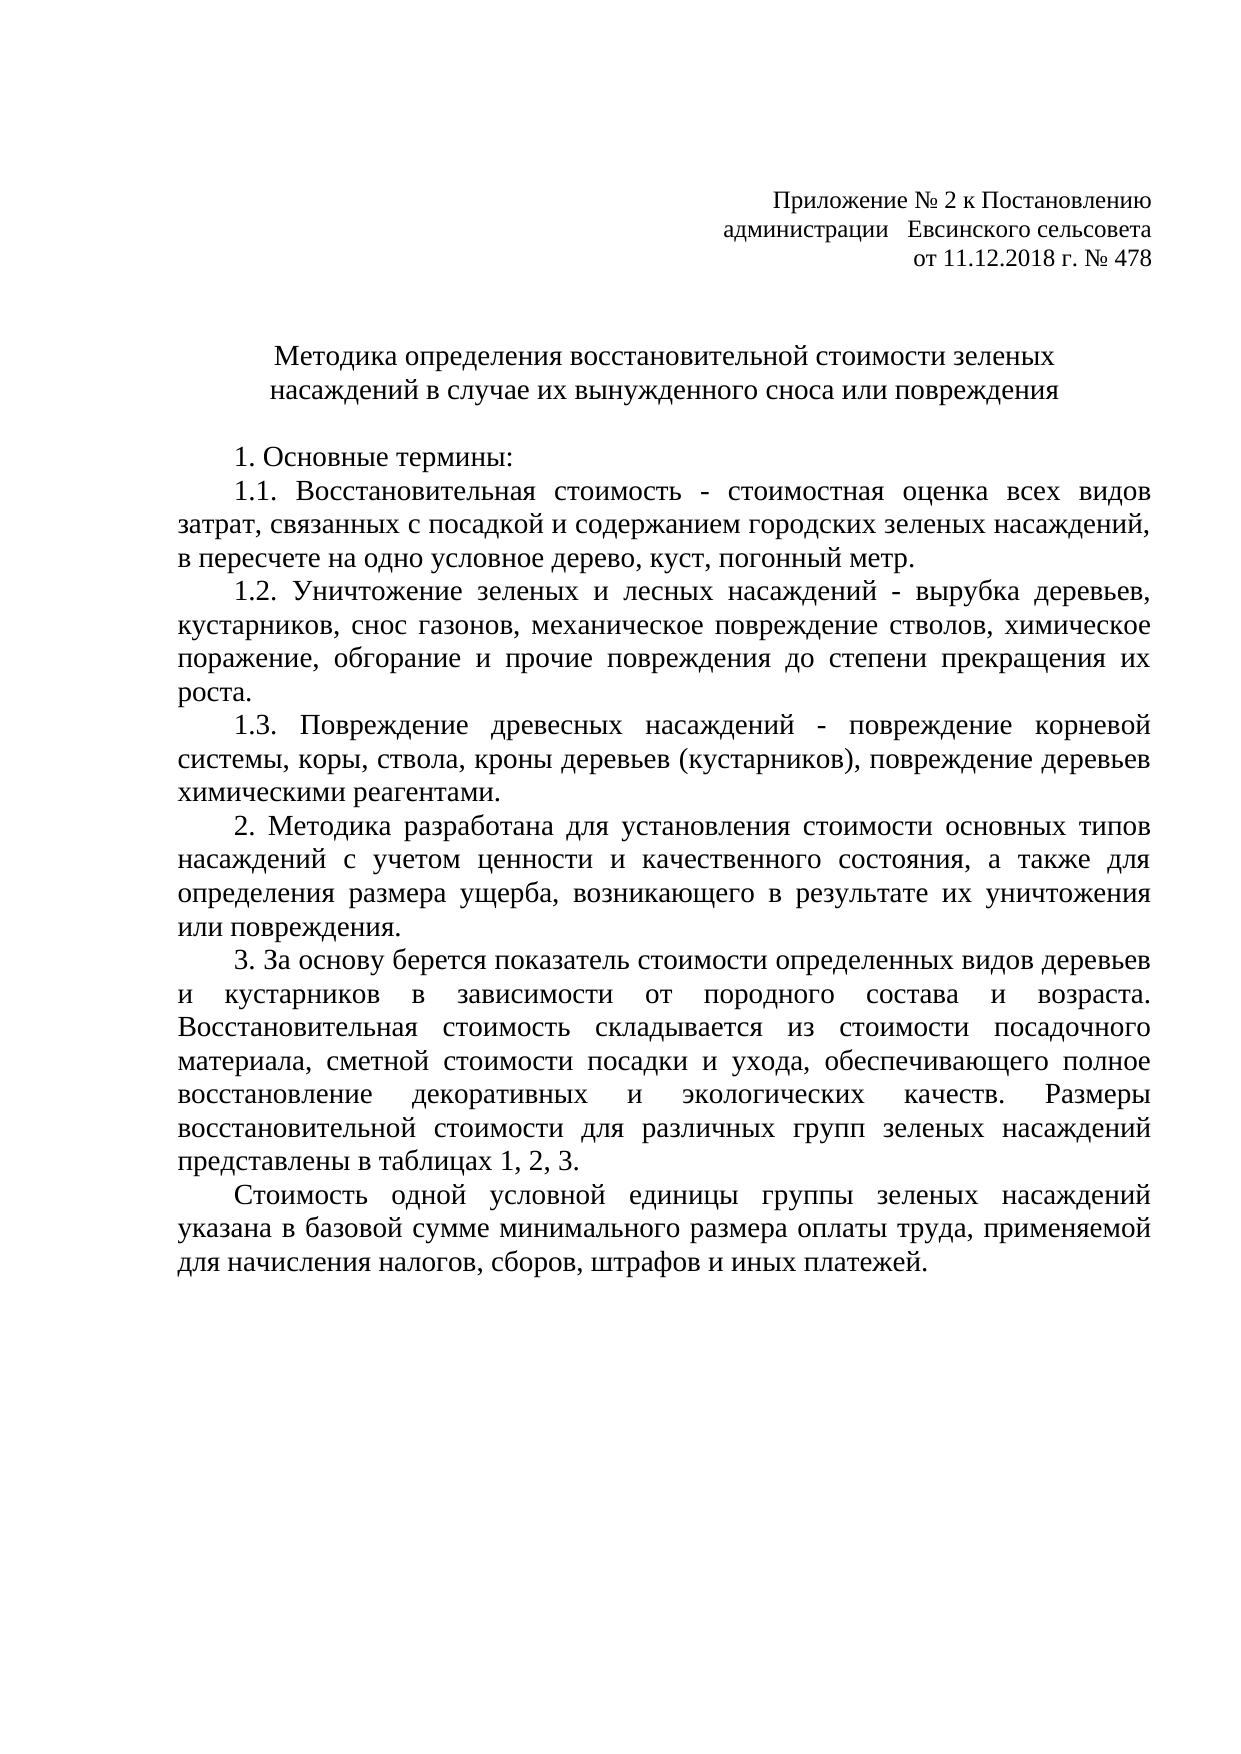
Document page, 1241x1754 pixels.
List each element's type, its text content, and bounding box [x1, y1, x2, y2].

text 3. За основу берется показатель стоимости определенных видов деревьев и кустарников в зависимости от породного состава и возраста. Восстановительная стоимость складывается из стоимости посадочного материала, сметной стоимости посадки и ухода, обеспечивающего полное восстановление декоративных и экологических качеств. Размеры восстановительной стоимости для различных групп зеленых насаждений представлены в таблицах 1, 2, 3. [177, 942, 1152, 1177]
text Методика определения восстановительной стоимости зеленых [177, 338, 1152, 372]
list от 11.12.2018 г. № 478 [236, 243, 1152, 271]
text Стоимость одной условной единицы группы зеленых насаждений указана в базовой сумме минимального размера оплаты труда, применяемой для начисления налогов, сборов, штрафов и иных платежей. [177, 1177, 1152, 1278]
text 2. Методика разработана для установления стоимости основных типов насаждений с учетом ценности и качественного состояния, а также для определения размера ущерба, возникающего в результате их уничтожения или повреждения. [177, 808, 1152, 942]
list Приложение № 2 к Постановлению [236, 185, 1152, 214]
text 1.3. Повреждение древесных насаждений - повреждение корневой системы, коры, ствола, кроны деревьев (кустарников), повреждение деревьев химическими реагентами. [177, 707, 1152, 808]
text насаждений в случае их вынужденного сноса или повреждения [177, 372, 1152, 406]
list администрации Евсинского сельсовета [236, 214, 1152, 243]
text 1.2. Уничтожение зеленых и лесных насаждений - вырубка деревьев, кустарников, снос газонов, механическое повреждение стволов, химическое поражение, обгорание и прочие повреждения до степени прекращения их роста. [177, 573, 1152, 707]
text 1.1. Восстановительная стоимость - стоимостная оценка всех видов затрат, связанных с посадкой и содержанием городских зеленых насаждений, в пересчете на одно условное дерево, куст, погонный метр. [177, 473, 1152, 573]
text 1. Основные термины: [177, 439, 1152, 473]
